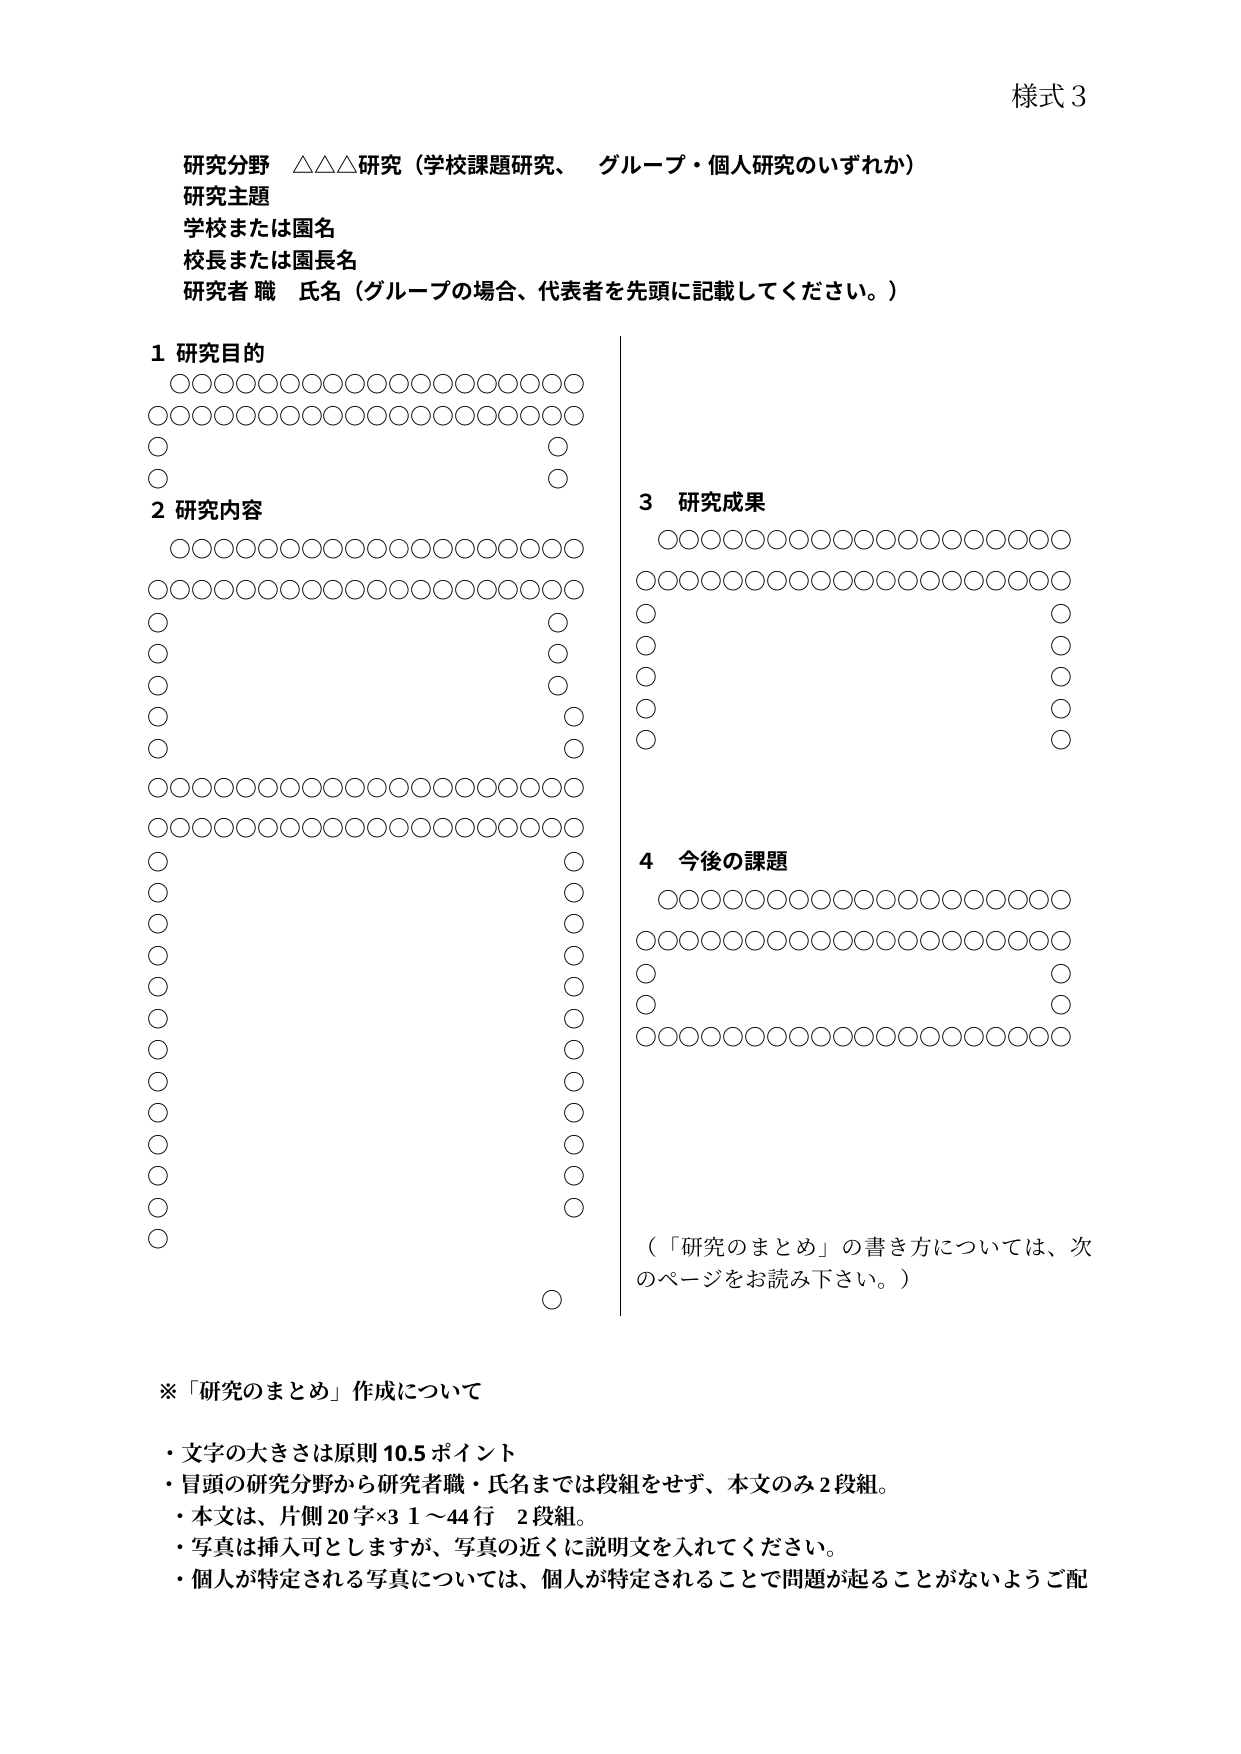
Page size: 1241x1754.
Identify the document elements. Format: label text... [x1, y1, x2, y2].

text １ 研究目的 [148, 336, 605, 367]
text 〇〇〇〇〇〇〇〇〇〇〇〇〇〇〇〇〇〇〇〇 [148, 399, 605, 430]
text 研究者 職 氏名（グループの場合、代表者を先頭に記載してください。） [148, 274, 1092, 306]
text ３ 研究成果 [635, 485, 1092, 516]
text 〇 〇 [148, 638, 605, 669]
text 〇〇〇〇〇〇〇〇〇〇〇○〇〇〇〇〇〇〇〇 [635, 917, 1092, 957]
text 〇○〇〇〇〇〇〇〇〇〇〇〇〇〇〇〇〇〇〇 [635, 1020, 1092, 1052]
text 〇 〇 [148, 701, 605, 732]
text 〇 〇 [148, 1065, 605, 1096]
text 〇 〇 [148, 669, 605, 701]
text 〇〇〇〇〇〇〇〇〇〇〇○〇〇〇〇〇〇〇〇 [148, 566, 605, 606]
text 〇 〇 [148, 908, 605, 939]
text 〇 〇 [635, 723, 1092, 755]
text 学校または園名 [148, 211, 1092, 243]
text 〇〇〇〇〇〇〇〇〇〇○〇〇〇〇〇〇〇〇〇 [148, 763, 605, 804]
text （「研究のまとめ」の書き方については、次のページをお読み下さい。） [635, 1230, 1092, 1293]
text 〇 [148, 1283, 605, 1315]
text ４ 今後の課題 [635, 844, 1092, 876]
text 〇 〇 [635, 629, 1092, 661]
text 〇 〇 [148, 1033, 605, 1065]
text 〇〇〇〇〇〇〇〇〇〇○〇〇〇〇〇〇〇〇 [635, 876, 1092, 917]
text 〇 〇 [148, 1002, 605, 1033]
text 〇 〇 [635, 957, 1092, 989]
text 〇 [148, 1222, 605, 1254]
text 〇〇〇〇〇〇〇〇〇〇〇〇〇〇〇〇〇〇〇 [148, 367, 605, 399]
text 〇 〇 [148, 430, 605, 462]
text ２ 研究内容 [148, 493, 605, 525]
text 〇〇〇〇〇〇〇〇〇〇〇○〇〇〇〇〇〇〇〇 [635, 557, 1092, 598]
text 〇 〇 [148, 606, 605, 638]
text 研究分野 △△△研究（学校課題研究、 グループ・個人研究のいずれか） [148, 148, 1092, 179]
text 〇〇〇〇〇〇〇〇〇〇○〇〇〇〇〇〇〇〇 [148, 525, 605, 566]
text 〇 〇 [148, 1096, 605, 1128]
text 〇 〇 [148, 1128, 605, 1159]
text 〇 〇 [148, 462, 605, 493]
text 〇〇〇〇〇○〇〇〇〇〇〇〇〇〇〇〇〇〇 [635, 516, 1092, 557]
text ・文字の大きさは原則10.5ポイント [148, 1436, 1092, 1467]
text 〇 〇 [635, 692, 1092, 723]
text 〇 〇 [148, 971, 605, 1002]
text 〇 〇 [148, 876, 605, 908]
text 〇 〇 [635, 598, 1092, 629]
text ※「研究のまとめ」作成について [148, 1374, 1092, 1406]
text 〇 〇 [635, 661, 1092, 692]
text 〇 〇 [148, 939, 605, 971]
text 校長または園長名 [148, 243, 1092, 274]
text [148, 1562, 1092, 1593]
text 〇 〇 [148, 732, 605, 763]
text 〇 〇 [148, 1159, 605, 1191]
text ・本文は、片側20字×3１～44行 2段組。 [148, 1499, 1092, 1530]
text 〇〇〇〇〇〇〇〇〇〇〇○〇〇〇〇〇〇〇〇 [148, 804, 605, 845]
text ・写真は挿入可としますが、写真の近くに説明文を入れてください。 [148, 1530, 1092, 1562]
text ・冒頭の研究分野から研究者職・氏名までは段組をせず、本文のみ2段組。 [148, 1467, 1092, 1499]
text 研究主題 [148, 179, 1092, 211]
text 〇 〇 [148, 1191, 605, 1222]
text 〇 〇 [148, 845, 605, 876]
text 〇 〇 [635, 989, 1092, 1020]
